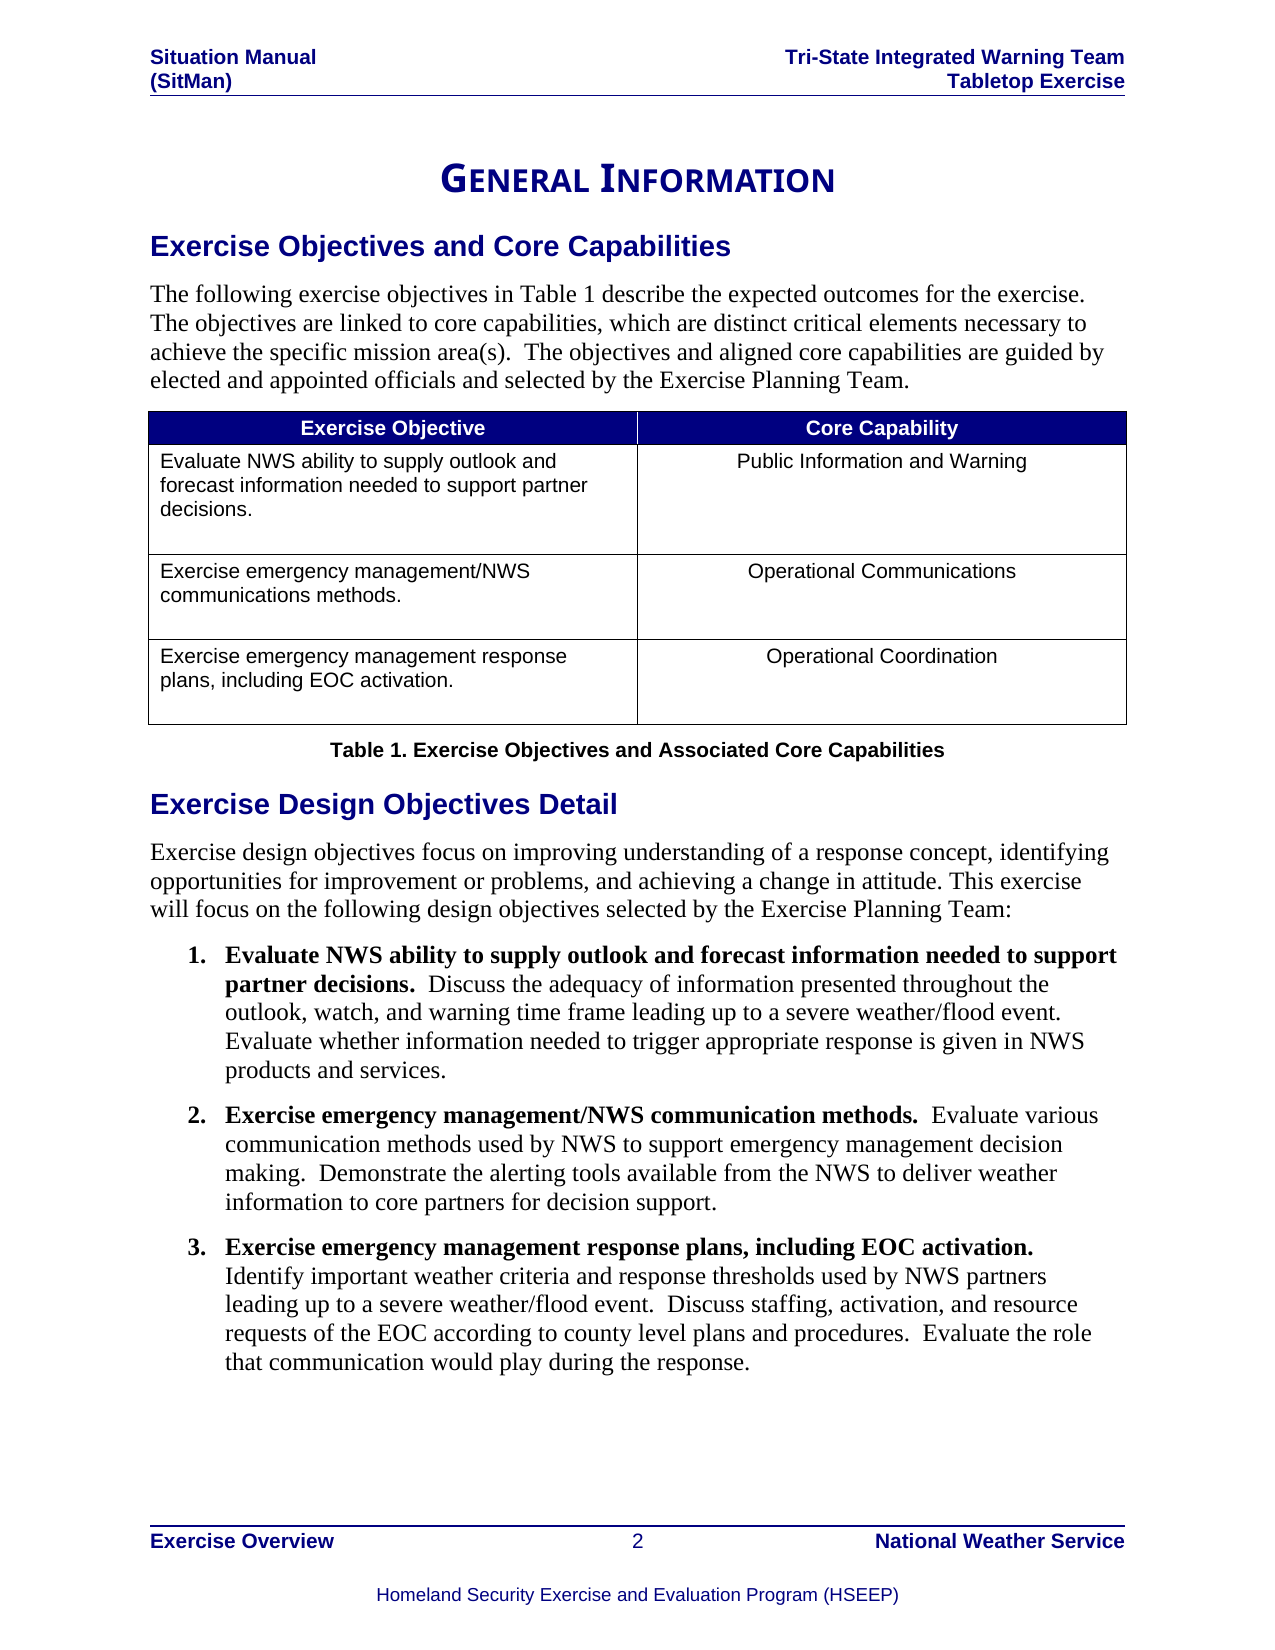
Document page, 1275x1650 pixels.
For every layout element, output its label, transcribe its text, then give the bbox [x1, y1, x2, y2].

title Table 1. Exercise Objectives and Associated Core Capabilities [150, 738, 1125, 762]
table_cell Evaluate NWS ability to supply outlook and forecast information needed to support partner decisions. [149, 445, 637, 553]
table_header Exercise Objective [149, 412, 637, 444]
table_cell Public Information and Warning [638, 445, 1126, 553]
list Exercise emergency management/NWS communication methods. Evaluate various communication methods used by NWS to support emergency management decision making. Demonstrate the alerting tools available from the NWS to deliver weather information to core partners for decision support. [187, 1100, 1125, 1215]
subtitle General Information [150, 150, 1125, 204]
list Evaluate NWS ability to supply outlook and forecast information needed to support partner decisions. Discuss the adequacy of information presented throughout the outlook, watch, and warning time frame leading up to a severe weather/flood event. Evaluate whether information needed to trigger appropriate response is given in NWS products and services. [187, 940, 1125, 1084]
table_cell Exercise emergency management response plans, including EOC activation. [149, 640, 637, 724]
table_cell Operational Communications [638, 555, 1126, 639]
text The following exercise objectives in Table 1 describe the expected outcomes for the exercise. The objectives are linked to core capabilities, which are distinct critical elements necessary to achieve the specific mission area(s). The objectives and aligned core capabilities are guided by elected and appointed officials and selected by the Exercise Planning Team. [150, 279, 1125, 394]
text Exercise design objectives focus on improving understanding of a response concept, identifying opportunities for improvement or problems, and achieving a change in attitude. This exercise will focus on the following design objectives selected by the Exercise Planning Team: [150, 837, 1125, 923]
subtitle Exercise Objectives and Core Capabilities [150, 229, 1125, 262]
table_cell Exercise emergency management/NWS communications methods. [149, 555, 637, 639]
table_cell Operational Coordination [638, 640, 1126, 724]
text Exercise Design Objectives Detail [150, 787, 1125, 820]
list Exercise emergency management response plans, including EOC activation. Identify important weather criteria and response thresholds used by NWS partners leading up to a severe weather/flood event. Discuss staffing, activation, and resource requests of the EOC according to county level plans and procedures. Evaluate the role that communication would play during the response. [187, 1232, 1125, 1376]
table_header Core Capability [638, 412, 1126, 444]
